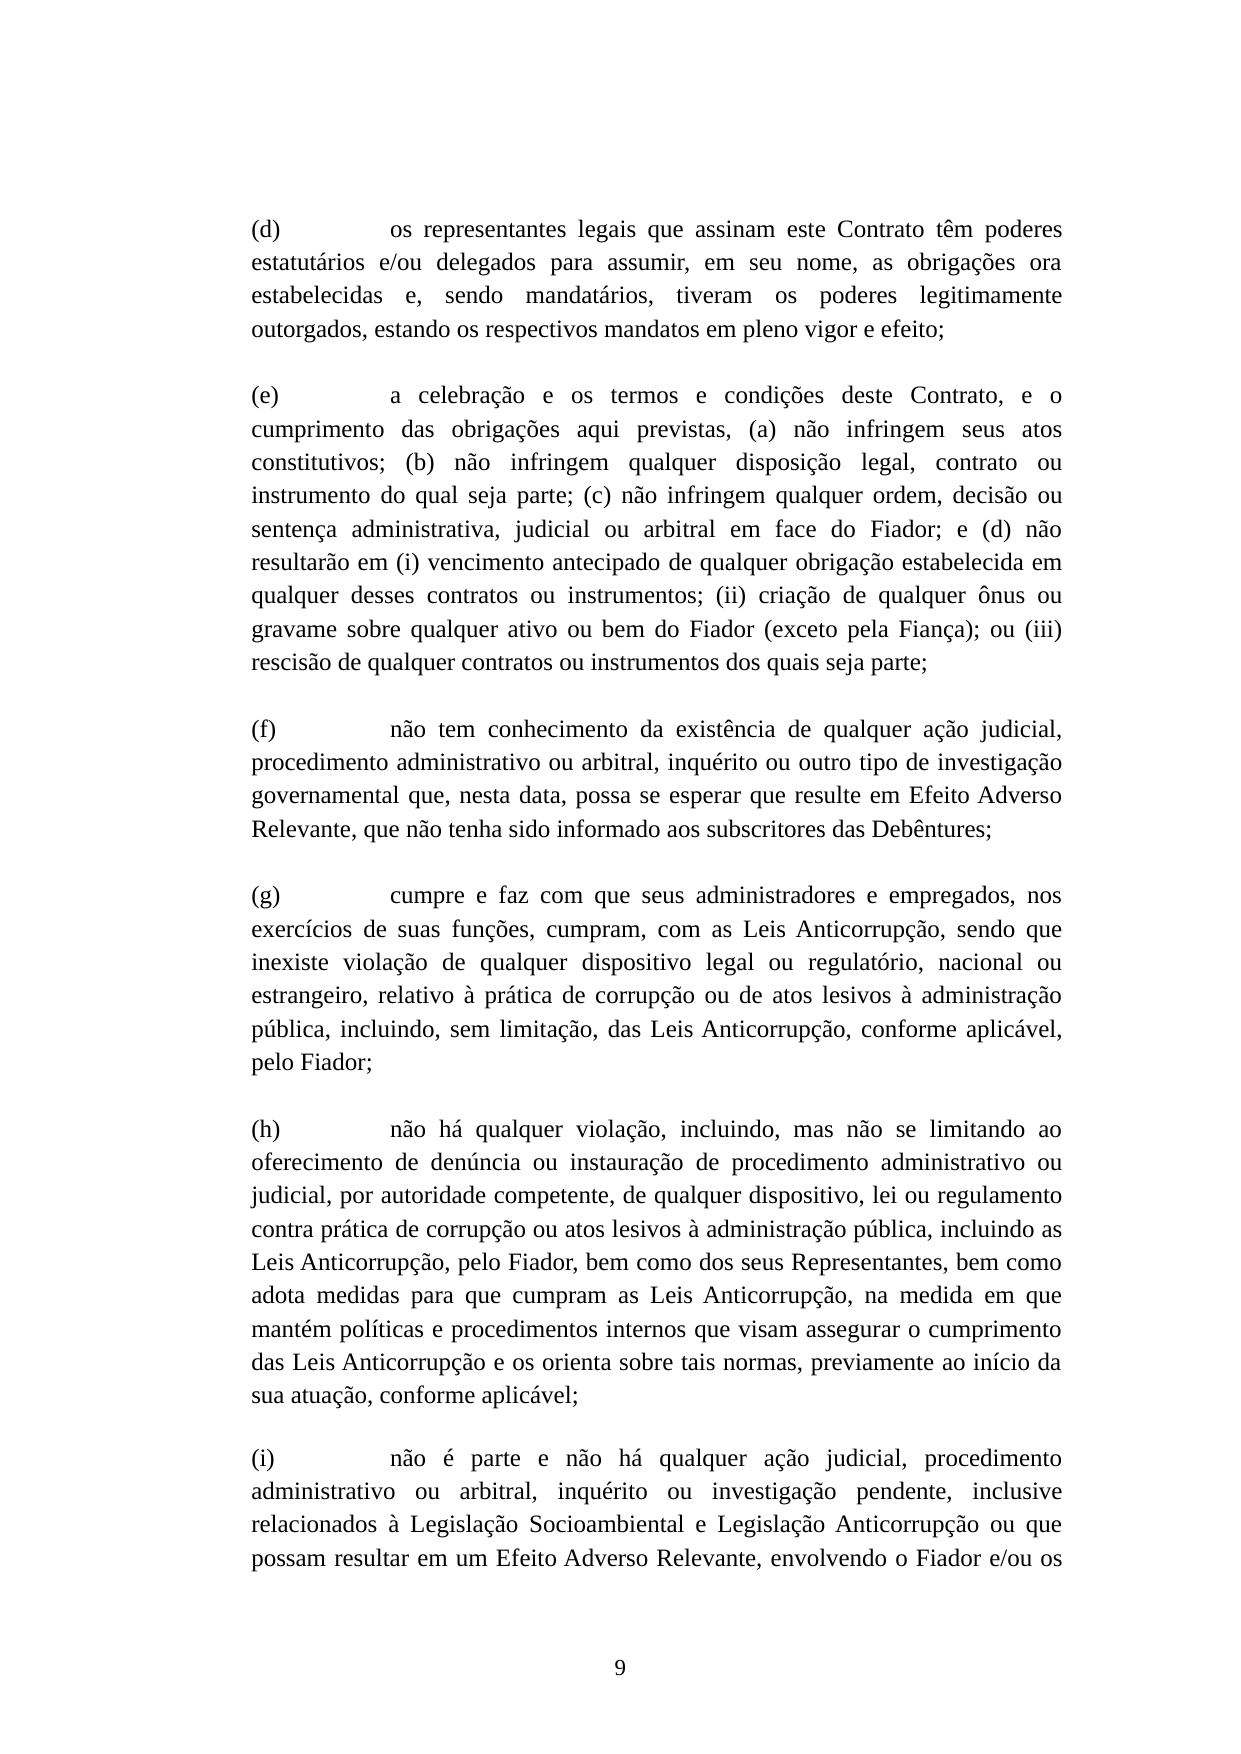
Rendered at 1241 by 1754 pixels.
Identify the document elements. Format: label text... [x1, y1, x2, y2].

list cumpre e faz com que seus administradores e empregados, nos exercícios de suas funções, cumpram, com as Leis Anticorrupção, sendo que inexiste violação de qualquer dispositivo legal ou regulatório, nacional ou estrangeiro, relativo à prática de corrupção ou de atos lesivos à administração pública, incluindo, sem limitação, das Leis Anticorrupção, conforme aplicável, pelo Fiador; [251, 877, 1063, 1077]
list não há qualquer violação, incluindo, mas não se limitando ao oferecimento de denúncia ou instauração de procedimento administrativo ou judicial, por autoridade competente, de qualquer dispositivo, lei ou regulamento contra prática de corrupção ou atos lesivos à administração pública, incluindo as Leis Anticorrupção, pelo Fiador, bem como dos seus Representantes, bem como adota medidas para que cumpram as Leis Anticorrupção, na medida em que mantém políticas e procedimentos internos que visam assegurar o cumprimento das Leis Anticorrupção e os orienta sobre tais normas, previamente ao início da sua atuação, conforme aplicável; [251, 1111, 1063, 1411]
list a celebração e os termos e condições deste Contrato, e o cumprimento das obrigações aqui previstas, (a) não infringem seus atos constitutivos; (b) não infringem qualquer disposição legal, contrato ou instrumento do qual seja parte; (c) não infringem qualquer ordem, decisão ou sentença administrativa, judicial ou arbitral em face do Fiador; e (d) não resultarão em (i) vencimento antecipado de qualquer obrigação estabelecida em qualquer desses contratos ou instrumentos; (ii) criação de qualquer ônus ou gravame sobre qualquer ativo ou bem do Fiador (exceto pela Fiança); ou (iii) rescisão de qualquer contratos ou instrumentos dos quais seja parte; [251, 377, 1063, 677]
list os representantes legais que assinam este Contrato têm poderes estatutários e/ou delegados para assumir, em seu nome, as obrigações ora estabelecidas e, sendo mandatários, tiveram os poderes legitimamente outorgados, estando os respectivos mandatos em pleno vigor e efeito; [251, 211, 1063, 344]
list não tem conhecimento da existência de qualquer ação judicial, procedimento administrativo ou arbitral, inquérito ou outro tipo de investigação governamental que, nesta data, possa se esperar que resulte em Efeito Adverso Relevante, que não tenha sido informado aos subscritores das Debêntures; [251, 711, 1063, 844]
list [251, 1439, 1063, 1573]
